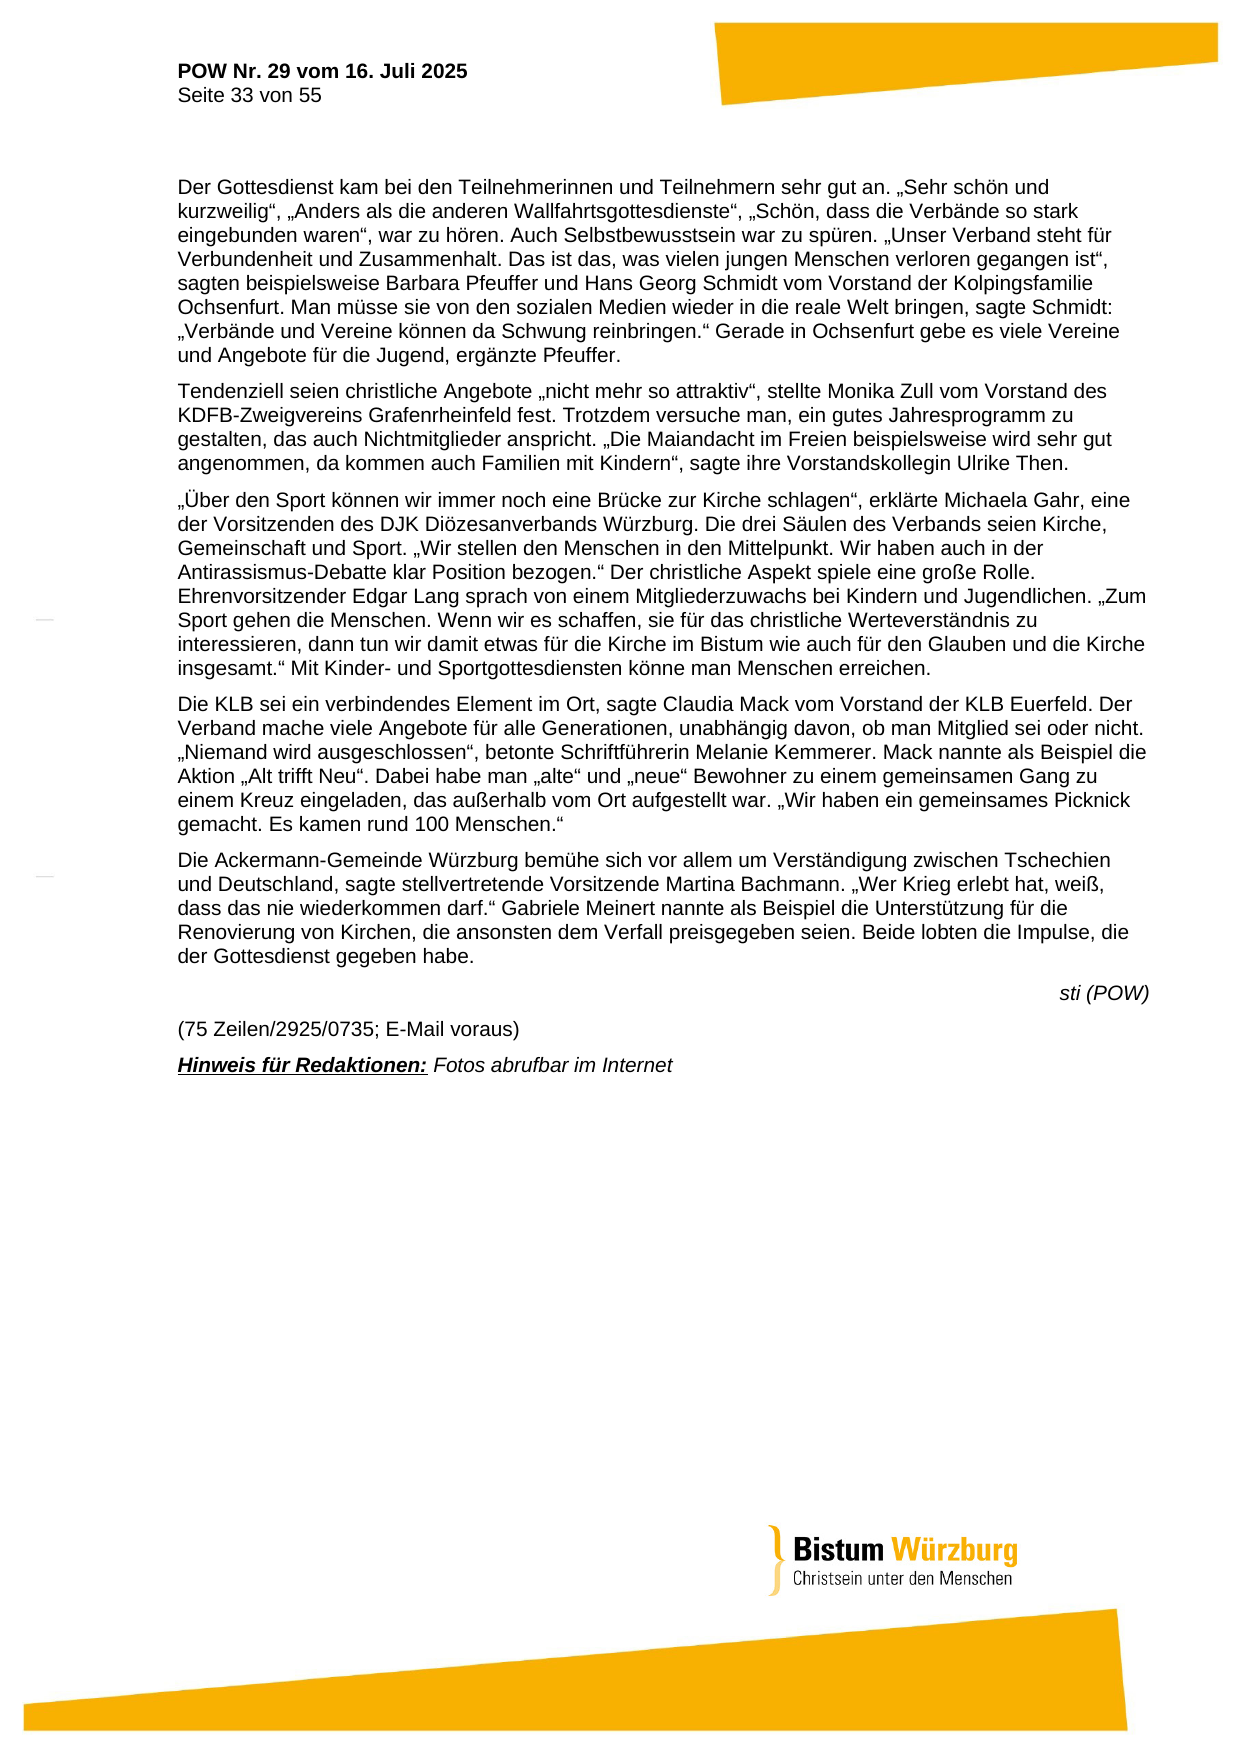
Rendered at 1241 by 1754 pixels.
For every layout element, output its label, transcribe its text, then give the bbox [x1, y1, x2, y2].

text Hinweis für Redaktionen: Fotos abrufbar im Internet [177, 1053, 1152, 1077]
text Die Ackermann-Gemeinde Würzburg bemühe sich vor allem um Verständigung zwischen Tschechien und Deutschland, sagte stellvertretende Vorsitzende Martina Bachmann. „Wer Krieg erlebt hat, weiß, dass das nie wiederkommen darf.“ Gabriele Meinert nannte als Beispiel die Unterstützung für die Renovierung von Kirchen, die ansonsten dem Verfall preisgegeben seien. Beide lobten die Impulse, die der Gottesdienst gegeben habe. [177, 848, 1152, 968]
text Die KLB sei ein verbindendes Element im Ort, sagte Claudia Mack vom Vorstand der KLB Euerfeld. Der Verband mache viele Angebote für alle Generationen, unabhängig davon, ob man Mitglied sei oder nicht. „Niemand wird ausgeschlossen“, betonte Schriftführerin Melanie Kemmerer. Mack nannte als Beispiel die Aktion „Alt trifft Neu“. Dabei habe man „alte“ und „neue“ Bewohner zu einem gemeinsamen Gang zu einem Kreuz eingeladen, das außerhalb vom Ort aufgestellt war. „Wir haben ein gemeinsames Picknick gemacht. Es kamen rund 100 Menschen.“ [177, 692, 1152, 836]
text sti (POW) [177, 980, 1152, 1004]
text Tendenziell seien christliche Angebote „nicht mehr so attraktiv“, stellte Monika Zull vom Vorstand des KDFB-Zweigvereins Grafenrheinfeld fest. Trotzdem versuche man, ein gutes Jahresprogramm zu gestalten, das auch Nichtmitglieder anspricht. „Die Maiandacht im Freien beispielsweise wird sehr gut angenommen, da kommen auch Familien mit Kindern“, sagte ihre Vorstandskollegin Ulrike Then. [177, 379, 1152, 475]
text (75 Zeilen/2925/0735; E-Mail voraus) [177, 1017, 1152, 1041]
text „Über den Sport können wir immer noch eine Brücke zur Kirche schlagen“, erklärte Michaela Gahr, eine der Vorsitzenden des DJK Diözesanverbands Würzburg. Die drei Säulen des Verbands seien Kirche, Gemeinschaft und Sport. „Wir stellen den Menschen in den Mittelpunkt. Wir haben auch in der Antirassismus-Debatte klar Position bezogen.“ Der christliche Aspekt spiele eine große Rolle. Ehrenvorsitzender Edgar Lang sprach von einem Mitgliederzuwachs bei Kindern und Jugendlichen. „Zum Sport gehen die Menschen. Wenn wir es schaffen, sie für das christliche Werteverständnis zu interessieren, dann tun wir damit etwas für die Kirche im Bistum wie auch für den Glauben und die Kirche insgesamt.“ Mit Kinder- und Sportgottesdiensten könne man Menschen erreichen. [177, 488, 1152, 679]
picture [0, 0, 1241, 1754]
text Der Gottesdienst kam bei den Teilnehmerinnen und Teilnehmern sehr gut an. „Sehr schön und kurzweilig“, „Anders als die anderen Wallfahrtsgottesdienste“, „Schön, dass die Verbände so stark eingebunden waren“, war zu hören. Auch Selbstbewusstsein war zu spüren. „Unser Verband steht für Verbundenheit und Zusammenhalt. Das ist das, was vielen jungen Menschen verloren gegangen ist“, sagten beispielsweise Barbara Pfeuffer und Hans Georg Schmidt vom Vorstand der Kolpingsfamilie Ochsenfurt. Man müsse sie von den sozialen Medien wieder in die reale Welt bringen, sagte Schmidt: „Verbände und Vereine können da Schwung reinbringen.“ Gerade in Ochsenfurt gebe es viele Vereine und Angebote für die Jugend, ergänzte Pfeuffer. [177, 175, 1152, 367]
